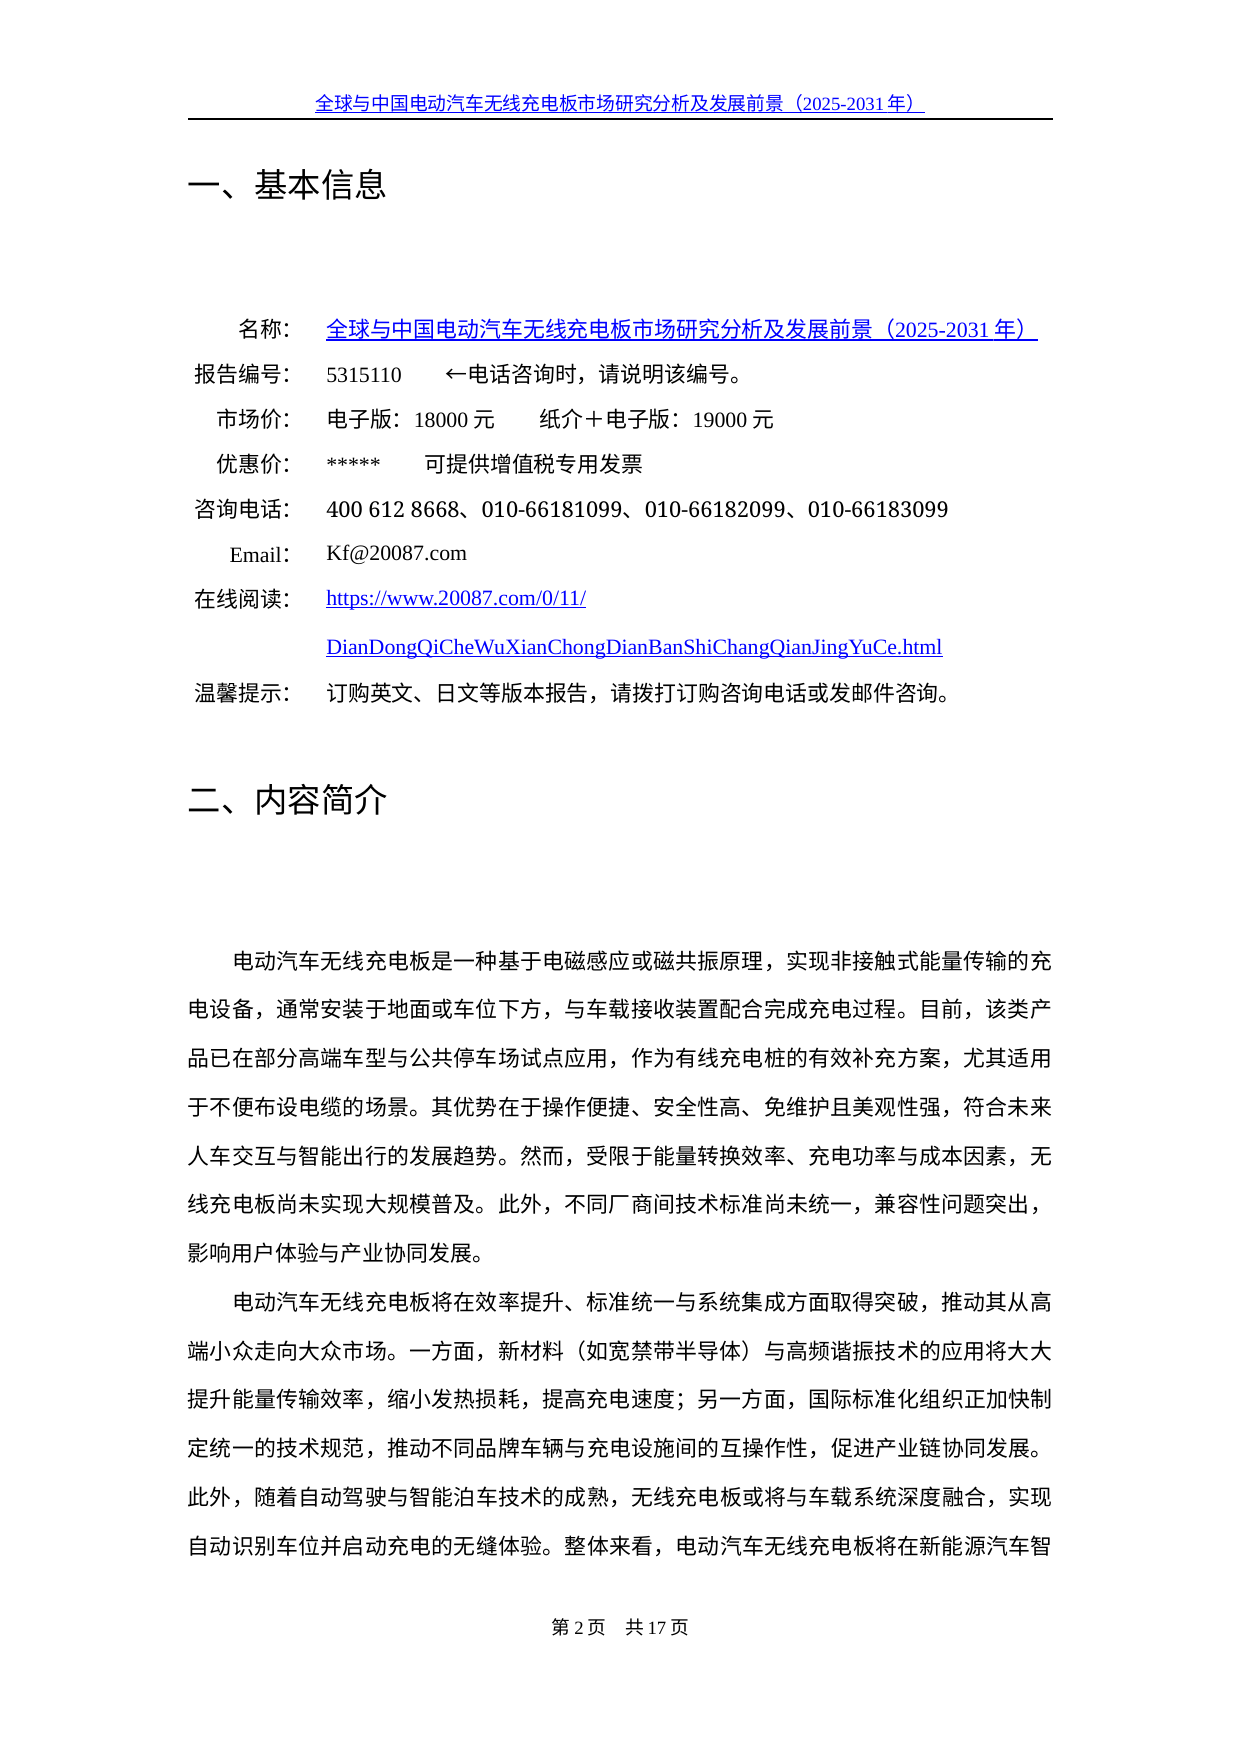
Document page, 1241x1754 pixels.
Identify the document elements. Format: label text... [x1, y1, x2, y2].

table_cell 电子版：18000 元 纸介＋电子版：19000 元 [315, 402, 1073, 447]
table_cell ***** 可提供增值税专用发票 [315, 447, 1073, 492]
table_cell 订购英文、日文等版本报告，请拨打订购咨询电话或发邮件咨询。 [315, 675, 1073, 720]
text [187, 943, 1053, 1561]
table_cell 咨询电话： [167, 492, 315, 537]
table_cell 优惠价： [167, 447, 315, 492]
title 二、内容简介 [187, 766, 1053, 831]
table_cell 报告编号： [167, 357, 315, 402]
table_cell 市场价： [167, 402, 315, 447]
table_cell 400 612 8668、010-66181099、010-66182099、010-66183099 [315, 492, 1073, 537]
title 一、基本信息 [187, 150, 1053, 215]
table_cell 在线阅读： [167, 582, 315, 675]
table_cell Email： [167, 537, 315, 582]
table_cell Kf@20087.com [315, 537, 1073, 582]
table_cell 温馨提示： [167, 675, 315, 720]
table_header 名称： [167, 312, 315, 357]
table_header 全球与中国电动汽车无线充电板市场研究分析及发展前景（2025-2031年） [315, 312, 1073, 357]
table_cell [315, 582, 1073, 675]
table_cell 5315110 ←电话咨询时，请说明该编号。 [315, 357, 1073, 402]
